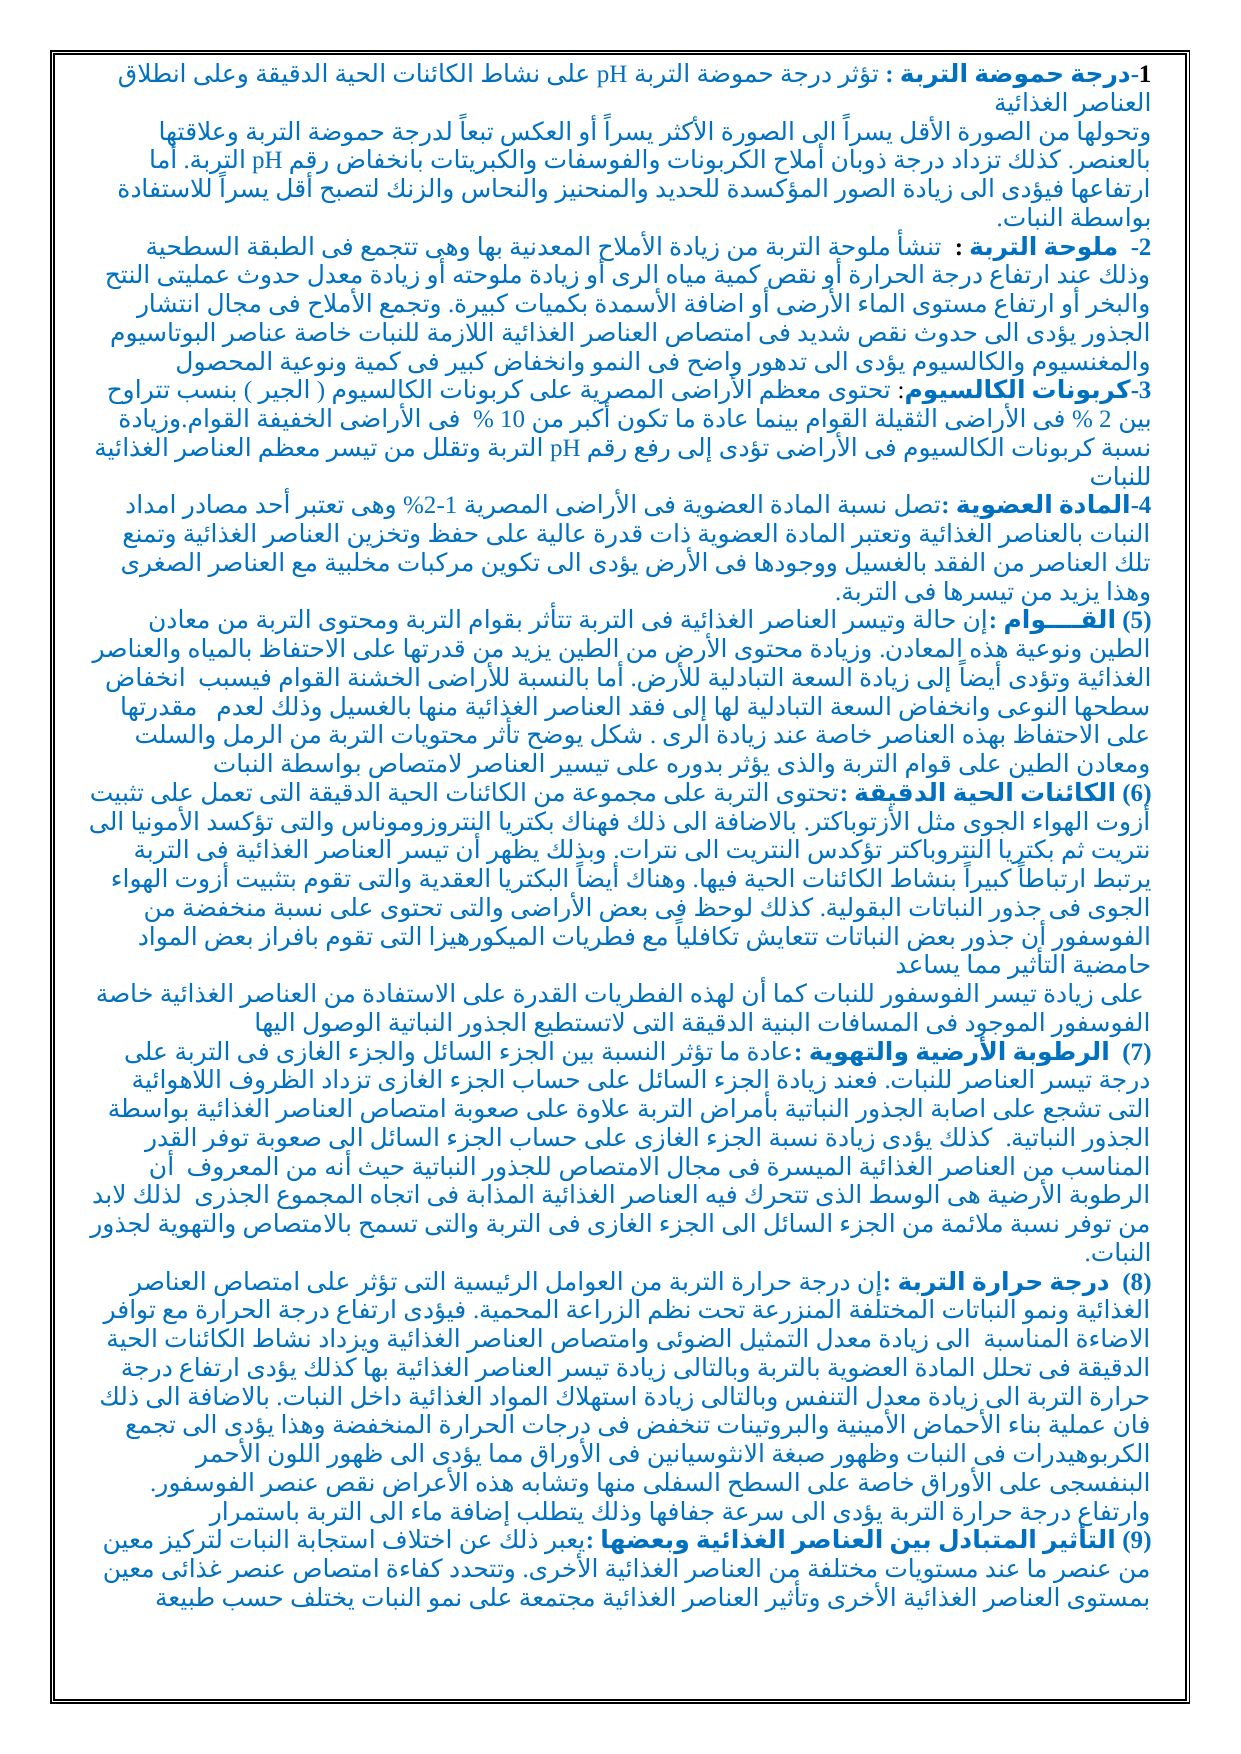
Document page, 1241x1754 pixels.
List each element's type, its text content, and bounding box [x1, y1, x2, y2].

text (5) القــــوام :إن حالة وتيسر العناصر الغذائية فى التربة تتأثر بقوام التربة ومحتوى التربة من معادن الطين ونوعية هذه المعادن. وزيادة محتوى الأرض من الطين يزيد من قدرتها على الاحتفاظ بالمياه والعناصر الغذائية وتؤدى أيضاً إلى زيادة السعة التبادلية للأرض. أما بالنسبة للأراضى الخشنة القوام فيسبب انخفاض سطحها النوعى وانخفاض السعة التبادلية لها إلى فقد العناصر الغذائية منها بالغسيل وذلك لعدم مقدرتها على الاحتفاظ بهذه العناصر خاصة عند زيادة الرى . شكل يوضح تأثر محتويات التربة من الرمل والسلت ومعادن الطين على قوام التربة والذى يؤثر بدوره على تيسير العناصر لامتصاص بواسطة النبات [89, 605, 1152, 778]
text على زيادة تيسر الفوسفور للنبات كما أن لهذه الفطريات القدرة على الاستفادة من العناصر الغذائية خاصة الفوسفور الموجود فى المسافات البنية الدقيقة التى لاتستطيع الجذور النباتية الوصول اليها [89, 979, 1152, 1037]
text (6) الكائنات الحية الدقيقة :تحتوى التربة على مجموعة من الكائنات الحية الدقيقة التى تعمل على تثبيت أزوت الهواء الجوى مثل الأزتوباكتر. بالاضافة الى ذلك فهناك بكتريا النتروزوموناس والتى تؤكسد الأمونيا الى نتريت ثم بكتريا النتروباكتر تؤكدس النتريت الى نترات. وبذلك يظهر أن تيسر العناصر الغذائية فى التربة يرتبط ارتباطاً كبيراً بنشاط الكائنات الحية فيها. وهناك أيضاً البكتريا العقدية والتى تقوم بتثبيت أزوت الهواء الجوى فى جذور النباتات البقولية. كذلك لوحظ فى بعض الأراضى والتى تحتوى على نسبة منخفضة من الفوسفور أن جذور بعض النباتات تتعايش تكافلياً مع فطريات الميكورهيزا التى تقوم بافراز بعض المواد حامضية التأثير مما يساعد [89, 778, 1152, 979]
text 3-كربونات الكالسيوم: تحتوى معظم الأراضى المصرية على كربونات الكالسيوم ( الجير ) بنسب تتراوح بين 2 % فى الأراضى الثقيلة القوام بينما عادة ما تكون أكبر من 10 % فى الأراضى الخفيفة القوام.وزيادة نسبة كربونات الكالسيوم فى الأراضى تؤدى إلى رفع رقم pH التربة وتقلل من تيسر معظم العناصر الغذائية للنبات [89, 375, 1152, 490]
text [89, 1525, 1152, 1612]
text (8) درجة حرارة التربة :إن درجة حرارة التربة من العوامل الرئيسية التى تؤثر على امتصاص العناصر الغذائية ونمو النباتات المختلفة المنزرعة تحت نظم الزراعة المحمية. فيؤدى ارتفاع درجة الحرارة مع توافر الاضاءة المناسبة الى زيادة معدل التمثيل الضوئى وامتصاص العناصر الغذائية ويزداد نشاط الكائنات الحية الدقيقة فى تحلل المادة العضوية بالتربة وبالتالى زيادة تيسر العناصر الغذائية بها كذلك يؤدى ارتفاع درجة حرارة التربة الى زيادة معدل التنفس وبالتالى زيادة استهلاك المواد الغذائية داخل النبات. بالاضافة الى ذلك فان عملية بناء الأحماض الأمينية والبروتينات تنخفض فى درجات الحرارة المنخفضة وهذا يؤدى الى تجمع الكربوهيدرات فى النبات وظهور صبغة الانثوسيانين فى الأوراق مما يؤدى الى ظهور اللون الأحمر البنفسجى على الأوراق خاصة على السطح السفلى منها وتشابه هذه الأعراض نقص عنصر الفوسفور. وارتفاع درجة حرارة التربة يؤدى الى سرعة جفافها وذلك يتطلب إضافة ماء الى التربة باستمرار [89, 1267, 1152, 1525]
text (7) الرطوبة الأرضية والتهوية :عادة ما تؤثر النسبة بين الجزء السائل والجزء الغازى فى التربة على درجة تيسر العناصر للنبات. فعند زيادة الجزء السائل على حساب الجزء الغازى تزداد الظروف اللاهوائية التى تشجع على اصابة الجذور النباتية بأمراض التربة علاوة على صعوبة امتصاص العناصر الغذائية بواسطة الجذور النباتية. كذلك يؤدى زيادة نسبة الجزء الغازى على حساب الجزء السائل الى صعوبة توفر القدر المناسب من العناصر الغذائية الميسرة فى مجال الامتصاص للجذور النباتية حيث أنه من المعروف أن الرطوبة الأرضية هى الوسط الذى تتحرك فيه العناصر الغذائية المذابة فى اتجاه المجموع الجذرى لذلك لابد من توفر نسبة ملائمة من الجزء السائل الى الجزء الغازى فى التربة والتى تسمح بالامتصاص والتهوية لجذور النبات. [89, 1037, 1152, 1267]
text 2- ملوحة التربة : تنشأ ملوحة التربة من زيادة الأملاح المعدنية بها وهى تتجمع فى الطبقة السطحية وذلك عند ارتفاع درجة الحرارة أو نقص كمية مياه الرى أو زيادة ملوحته أو زيادة معدل حدوث عمليتى النتح والبخر أو ارتفاع مستوى الماء الأرضى أو اضافة الأسمدة بكميات كبيرة. وتجمع الأملاح فى مجال انتشار الجذور يؤدى الى حدوث نقص شديد فى امتصاص العناصر الغذائية اللازمة للنبات خاصة عناصر البوتاسيوم والمغنسيوم والكالسيوم يؤدى الى تدهور واضح فى النمو وانخفاض كبير فى كمية ونوعية المحصول [89, 232, 1152, 375]
text 4-المادة العضوية :تصل نسبة المادة العضوية فى الأراضى المصرية 1-2% وهى تعتبر أحد مصادر امداد النبات بالعناصر الغذائية وتعتبر المادة العضوية ذات قدرة عالية على حفظ وتخزين العناصر الغذائية وتمنع تلك العناصر من الفقد بالغسيل ووجودها فى الأرض يؤدى الى تكوين مركبات مخلبية مع العناصر الصغرى وهذا يزيد من تيسرها فى التربة. [89, 490, 1152, 605]
text 1-درجة حموضة التربة : تؤثر درجة حموضة التربة pH على نشاط الكائنات الحية الدقيقة وعلى انطلاق العناصر الغذائية وتحولها من الصورة الأقل يسراً الى الصورة الأكثر يسراً أو العكس تبعاً لدرجة حموضة التربة وعلاقتها بالعنصر. كذلك تزداد درجة ذوبان أملاح الكربونات والفوسفات والكبريتات بانخفاض رقم pH التربة. أما ارتفاعها فيؤدى الى زيادة الصور المؤكسدة للحديد والمنحنيز والنحاس والزنك لتصبح أقل يسراً للاستفادة بواسطة النبات. [89, 59, 1152, 232]
